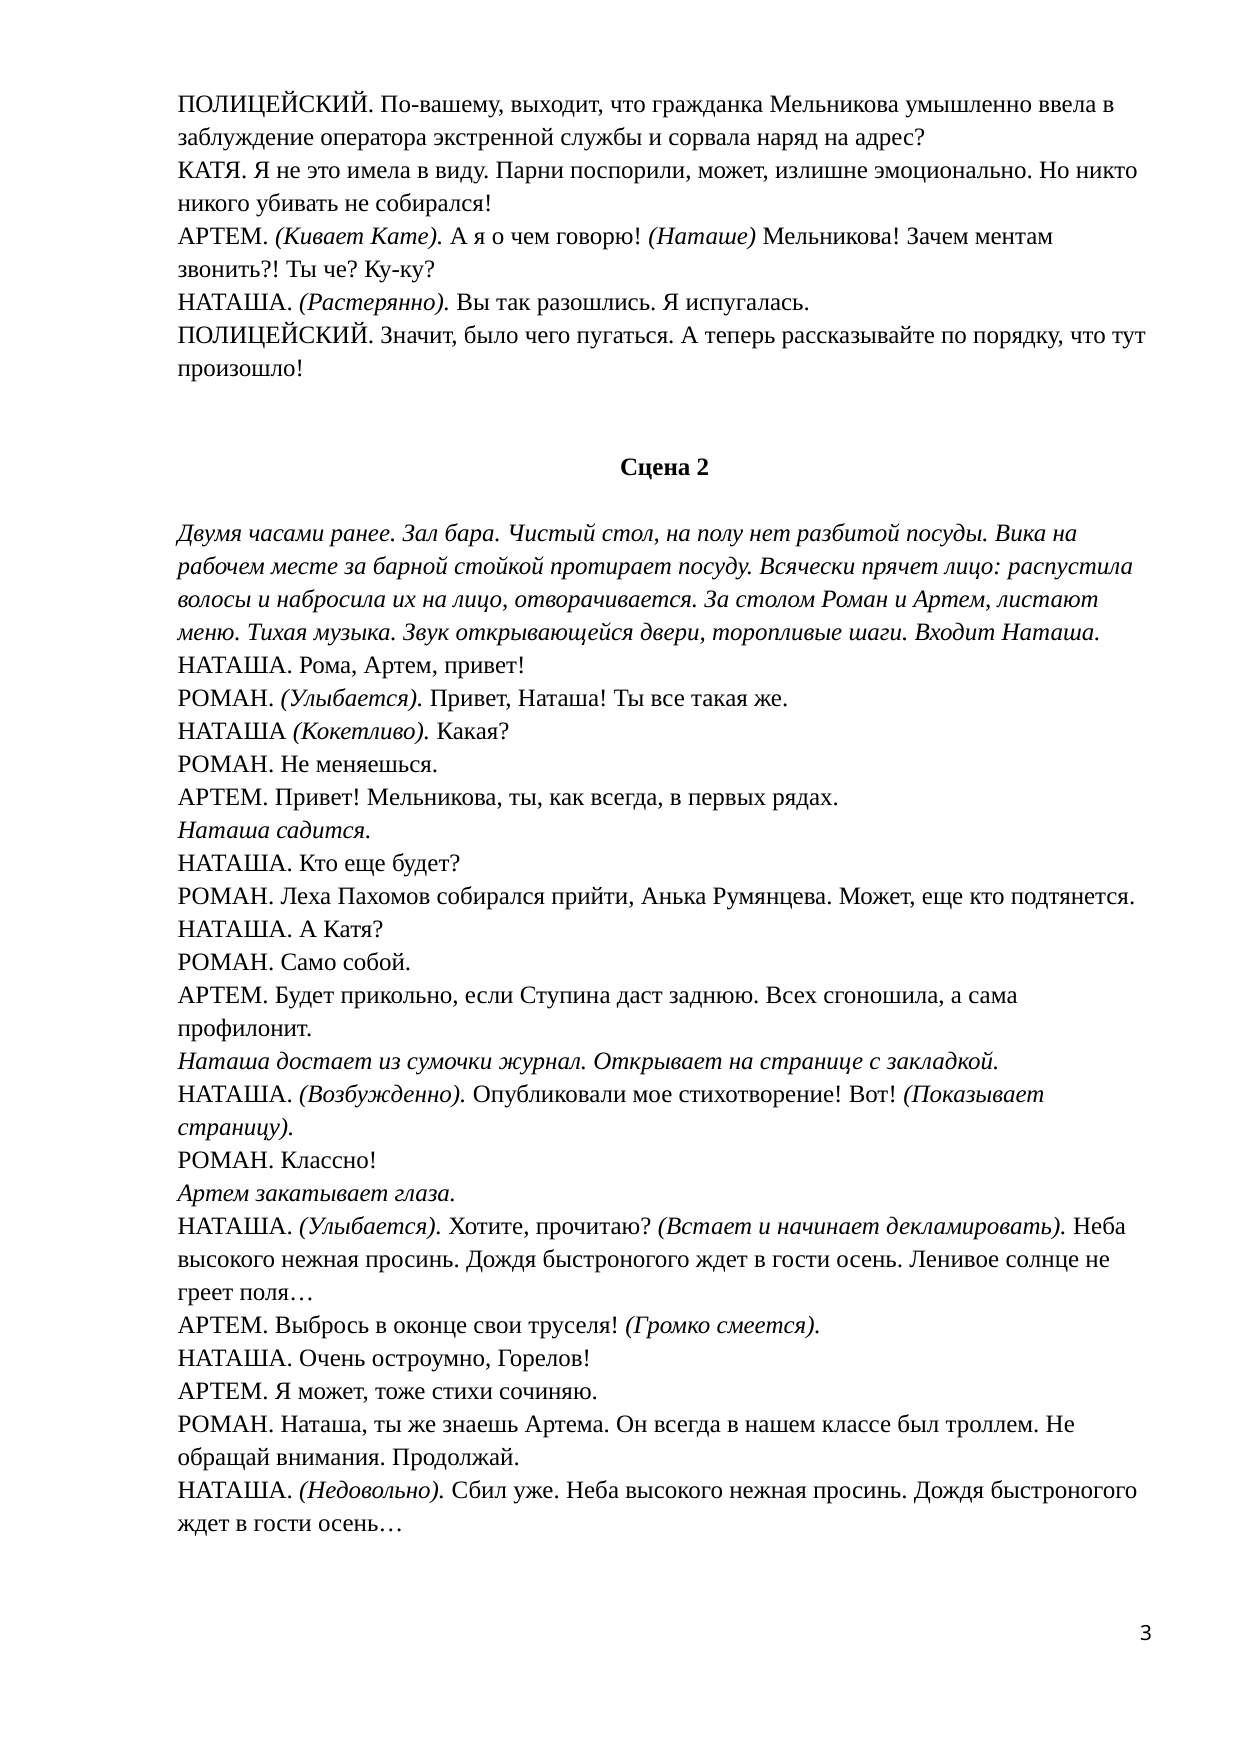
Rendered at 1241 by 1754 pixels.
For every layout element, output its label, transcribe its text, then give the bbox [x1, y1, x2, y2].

text НАТАША. (Возбужденно). Опубликовали мое стихотворение! Вот! (Показывает страницу). [177, 1079, 1152, 1141]
text РОМАН. Не меняешься. [177, 749, 1152, 778]
text ПОЛИЦЕЙСКИЙ. По-вашему, выходит, что гражданка Мельникова умышленно ввела в заблуждение оператора экстренной службы и сорвала наряд на адрес? [177, 89, 1152, 150]
text АРТЕМ. (Кивает Кате). А я о чем говорю! (Наташе) Мельникова! Зачем ментам звонить?! Ты че? Ку-ку? [177, 221, 1152, 282]
text Наташа достает из сумочки журнал. Открывает на странице с закладкой. [177, 1046, 1152, 1075]
text НАТАША. Рома, Артем, привет! [177, 650, 1152, 679]
text ПОЛИЦЕЙСКИЙ. Значит, было чего пугаться. А теперь рассказывайте по порядку, что тут произошло! [177, 320, 1152, 382]
text РОМАН. Классно! [177, 1145, 1152, 1174]
text НАТАША. Кто еще будет? [177, 848, 1152, 877]
text АРТЕМ. Выбрось в оконце свои труселя! (Громко смеется). [177, 1310, 1152, 1339]
text НАТАША (Кокетливо). Какая? [177, 716, 1152, 745]
text РОМАН. Леха Пахомов собирался прийти, Анька Румянцева. Может, еще кто подтянется. [177, 881, 1152, 910]
text НАТАША. Очень остроумно, Горелов! [177, 1343, 1152, 1372]
text Двумя часами ранее. Зал бара. Чистый стол, на полу нет разбитой посуды. Вика на рабочем месте за барной стойкой протирает посуду. Всячески прячет лицо: распустила волосы и набросила их на лицо, отворачивается. За столом Роман и Артем, листают меню. Тихая музыка. Звук открывающейся двери, торопливые шаги. Входит Наташа. [177, 518, 1152, 646]
text НАТАША. (Недовольно). Сбил уже. Неба высокого нежная просинь. Дождя быстроногого ждет в гости осень… [177, 1476, 1152, 1537]
text НАТАША. А Катя? [177, 914, 1152, 943]
text НАТАША. (Улыбается). Хотите, прочитаю? (Встает и начинает декламировать). Неба высокого нежная просинь. Дождя быстроногого ждет в гости осень. Ленивое солнце не греет поля… [177, 1211, 1152, 1306]
text Наташа садится. [177, 815, 1152, 844]
text НАТАША. (Растерянно). Вы так разошлись. Я испугалась. [177, 287, 1152, 316]
text РОМАН. Наташа, ты же знаешь Артема. Он всегда в нашем классе был троллем. Не обращай внимания. Продолжай. [177, 1409, 1152, 1471]
text РОМАН. (Улыбается). Привет, Наташа! Ты все такая же. [177, 683, 1152, 712]
text Артем закатывает глаза. [177, 1178, 1152, 1207]
text АРТЕМ. Я может, тоже стихи сочиняю. [177, 1376, 1152, 1405]
text АРТЕМ. Будет прикольно, если Ступина даст заднюю. Всех сгоношила, а сама профилонит. [177, 980, 1152, 1042]
text Сцена 2 [177, 452, 1152, 481]
text АРТЕМ. Привет! Мельникова, ты, как всегда, в первых рядах. [177, 782, 1152, 811]
text РОМАН. Само собой. [177, 947, 1152, 976]
text КАТЯ. Я не это имела в виду. Парни поспорили, может, излишне эмоционально. Но никто никого убивать не собирался! [177, 155, 1152, 216]
